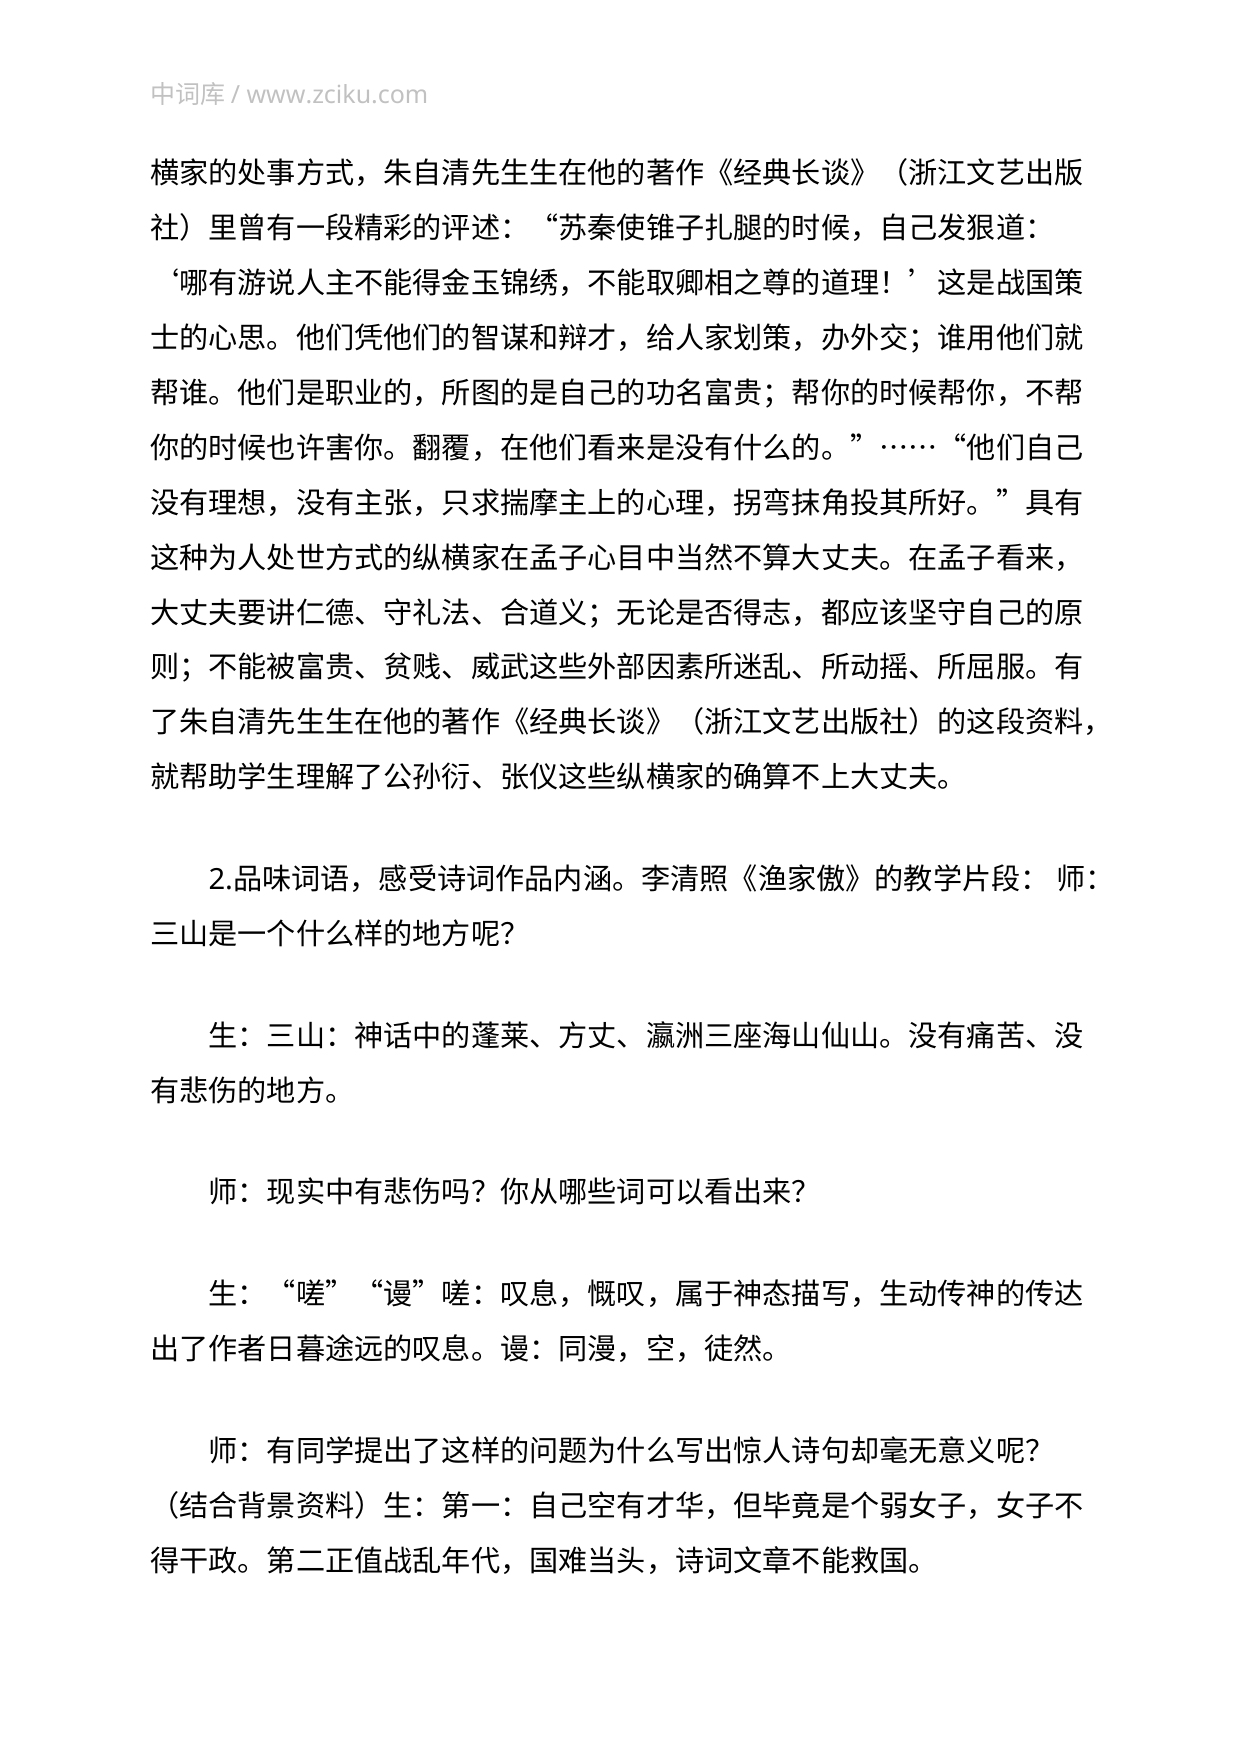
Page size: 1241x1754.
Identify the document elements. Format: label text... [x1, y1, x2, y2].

text 生：“嗟”“谩”嗟：叹息，慨叹，属于神态描写，生动传神的传达出了作者日暮途远的叹息。谩：同漫，空，徒然。 [150, 1271, 1090, 1368]
text 生：三山：神话中的蓬莱、方丈、瀛洲三座海山仙山。没有痛苦、没有悲伤的地方。 [150, 1012, 1090, 1109]
text 师：现实中有悲伤吗？你从哪些词可以看出来？ [150, 1169, 1090, 1211]
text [150, 150, 1090, 796]
text 师：有同学提出了这样的问题为什么写出惊人诗句却毫无意义呢？（结合背景资料）生：第一：自己空有才华，但毕竟是个弱女子，女子不得干政。第二正值战乱年代，国难当头，诗词文章不能救国。 [150, 1427, 1090, 1579]
text 2.品味词语，感受诗词作品内涵。李清照《渔家傲》的教学片段： 师：三山是一个什么样的地方呢？ [150, 856, 1090, 953]
